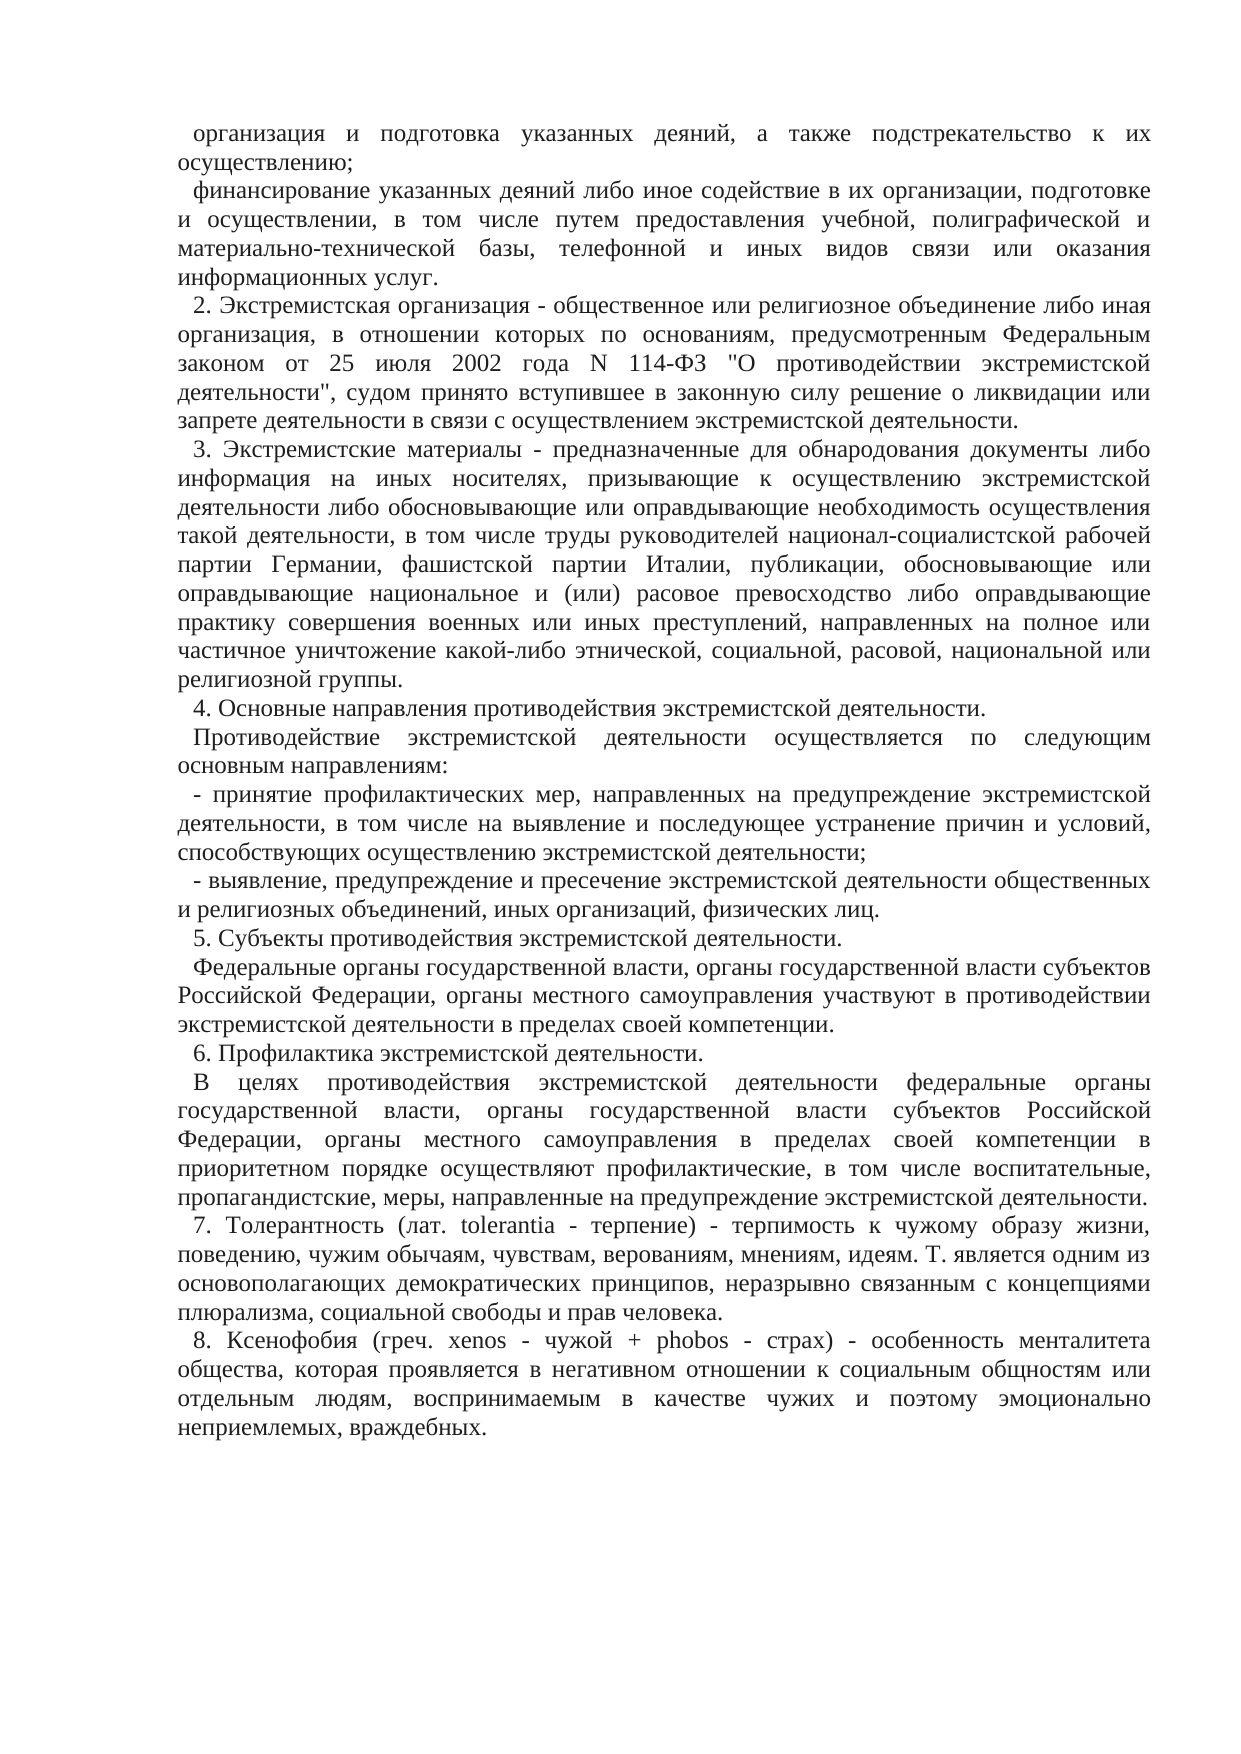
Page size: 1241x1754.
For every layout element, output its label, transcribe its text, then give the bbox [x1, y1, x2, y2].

text В целях противодействия экстремистской деятельности федеральные органы государственной власти, органы государственной власти субъектов Российской Федерации, органы местного самоуправления в пределах своей компетенции в приоритетном порядке осуществляют профилактические, в том числе воспитательные, пропагандистские, меры, направленные на предупреждение экстремистской деятельности. [177, 1067, 1152, 1211]
text 8. Ксенофобия (греч. xenos - чужой + phobos - страх) - особенность менталитета общества, которая проявляется в негативном отношении к социальным общностям или отдельным людям, воспринимаемым в качестве чужих и поэтому эмоционально неприемлемых, враждебных. [177, 1326, 1152, 1441]
text - принятие профилактических мер, направленных на предупреждение экстремистской деятельности, в том числе на выявление и последующее устранение причин и условий, способствующих осуществлению экстремистской деятельности; [177, 779, 1152, 866]
text 4. Основные направления противодействия экстремистской деятельности. [177, 693, 1152, 722]
text - выявление, предупреждение и пресечение экстремистской деятельности общественных и религиозных объединений, иных организаций, физических лиц. [177, 866, 1152, 923]
text 5. Субъекты противодействия экстремистской деятельности. [177, 923, 1152, 952]
text 6. Профилактика экстремистской деятельности. [177, 1038, 1152, 1067]
text Противодействие экстремистской деятельности осуществляется по следующим основным направлениям: [177, 722, 1152, 779]
text Федеральные органы государственной власти, органы государственной власти субъектов Российской Федерации, органы местного самоуправления участвуют в противодействии экстремистской деятельности в пределах своей компетенции. [177, 952, 1152, 1038]
text 2. Экстремистская организация - общественное или религиозное объединение либо иная организация, в отношении которых по основаниям, предусмотренным Федеральным законом от 25 июля 2002 года N 114-ФЗ "О противодействии экстремистской деятельности", судом принято вступившее в законную силу решение о ликвидации или запрете деятельности в связи с осуществлением экстремистской деятельности. [177, 291, 1152, 434]
text 3. Экстремистские материалы - предназначенные для обнародования документы либо информация на иных носителях, призывающие к осуществлению экстремистской деятельности либо обосновывающие или оправдывающие необходимость осуществления такой деятельности, в том числе труды руководителей национал-социалистской рабочей партии Германии, фашистской партии Италии, публикации, обосновывающие или оправдывающие национальное и (или) расовое превосходство либо оправдывающие практику совершения военных или иных преступлений, направленных на полное или частичное уничтожение какой-либо этнической, социальной, расовой, национальной или религиозной группы. [177, 434, 1152, 693]
text 7. Толерантность (лат. tolerantia - терпение) - терпимость к чужому образу жизни, поведению, чужим обычаям, чувствам, верованиям, мнениям, идеям. Т. является одним из основополагающих демократических принципов, неразрывно связанным с концепциями плюрализма, социальной свободы и прав человека. [177, 1211, 1152, 1326]
text финансирование указанных деяний либо иное содействие в их организации, подготовке и осуществлении, в том числе путем предоставления учебной, полиграфической и материально-технической базы, телефонной и иных видов связи или оказания информационных услуг. [177, 176, 1152, 291]
text организация и подготовка указанных деяний, а также подстрекательство к их осуществлению; [177, 118, 1152, 176]
